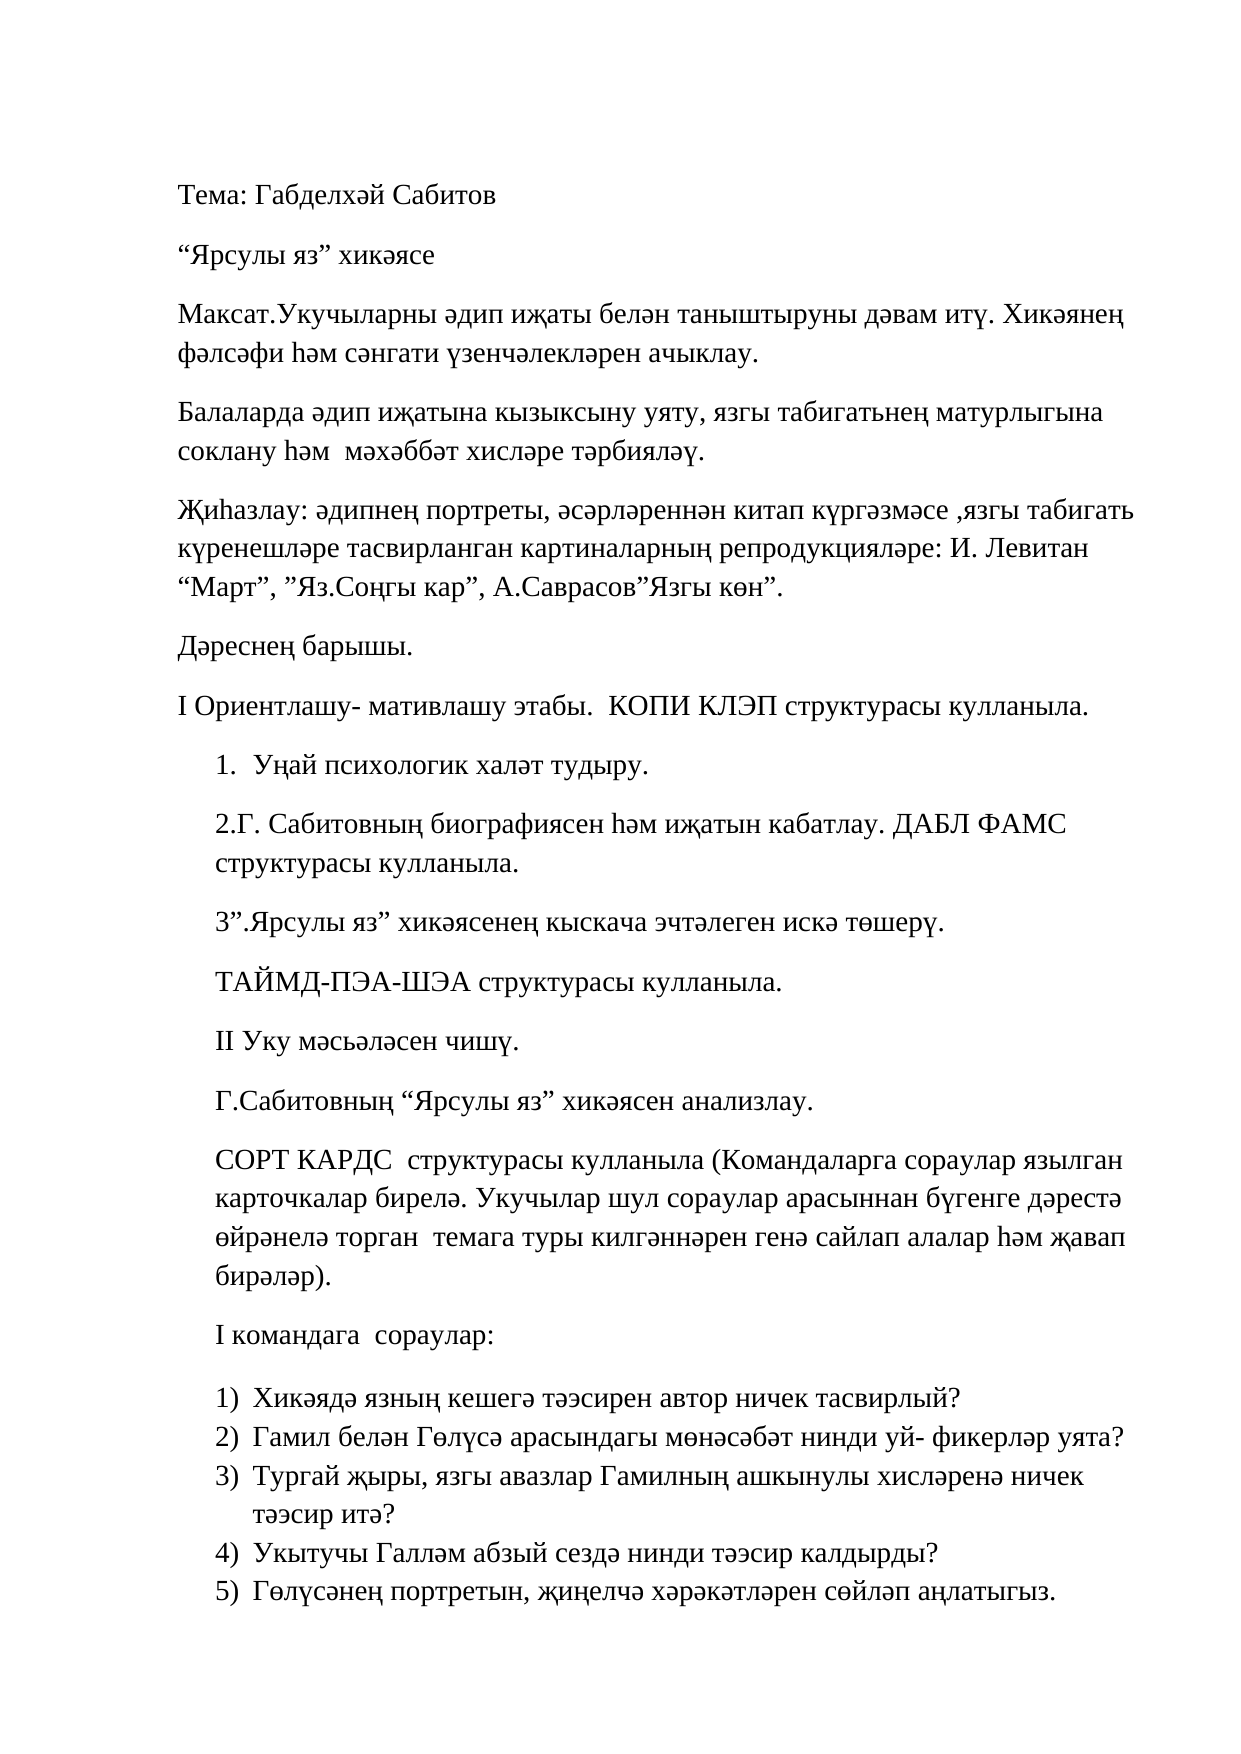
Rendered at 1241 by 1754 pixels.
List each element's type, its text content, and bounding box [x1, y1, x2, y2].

list Гөлүсәнең портретын, җиңелчә хәрәкәтләрен сөйләп аңлатыгыз. [215, 1573, 1152, 1607]
text Дәреснең барышы. [177, 628, 1152, 662]
text ТАЙМД-ПЭА-ШЭА структурасы кулланыла. [215, 964, 1152, 997]
text Балаларда әдип иҗатына кызыксыну уяту, язгы табигатьнең матурлыгына соклану һәм мәхәббәт хисләре тәрбияләү. [177, 394, 1152, 466]
text I командага сораулар: [215, 1317, 1152, 1351]
list Укытучы Галләм абзый сездә нинди тәэсир калдырды? [215, 1535, 1152, 1568]
text 2.Г. Сабитовның биографиясен һәм иҗатын кабатлау. ДАБЛ ФАМС структурасы кулланыла. [215, 807, 1152, 879]
text Максат.Укучыларны әдип иҗаты белән таныштыруны дәвам итү. Хикәянең фәлсәфи һәм сәнгати үзенчәлекләрен ачыклау. [177, 296, 1152, 368]
text Г.Сабитовның “Ярсулы яз” хикәясен анализлау. [215, 1083, 1152, 1116]
text I Ориентлашу- мативлашу этабы. КОПИ КЛЭП структурасы кулланыла. [177, 688, 1152, 721]
text 3”.Ярсулы яз” хикәясенең кыскача эчтәлеген искә төшерү. [215, 904, 1152, 938]
list Хикәядә язның кешегә тәэсирен автор ничек тасвирлый? [215, 1381, 1152, 1414]
list Гамил белән Гөлүсә арасындагы мөнәсәбәт нинди уй- фикерләр уята? [215, 1419, 1152, 1453]
text Тема: Габделхәй Сабитов [177, 177, 1152, 211]
list Тургай җыры, язгы авазлар Гамилның ашкынулы хисләренә ничек тәэсир итә? [215, 1458, 1152, 1530]
text “Ярсулы яз” хикәясе [177, 237, 1152, 270]
list Уңай психологик халәт тудыру. [215, 747, 1152, 781]
text Җиһазлау: әдипнең портреты, әсәрләреннән китап күргәзмәсе ,язгы табигать күренешләре тасвирланган картиналарның репродукцияләре: И. Левитан “Март”, ”Яз.Соңгы кар”, А.Саврасов”Язгы көн”. [177, 492, 1152, 603]
text II Уку мәсьәләсен чишү. [215, 1023, 1152, 1057]
text СОРТ КАРДС структурасы кулланыла (Командаларга сораулар язылган карточкалар бирелә. Укучылар шул сораулар арасыннан бүгенге дәрестә өйрәнелә торган темага туры килгәннәрен генә сайлап алалар һәм җавап бирәләр). [215, 1142, 1152, 1291]
